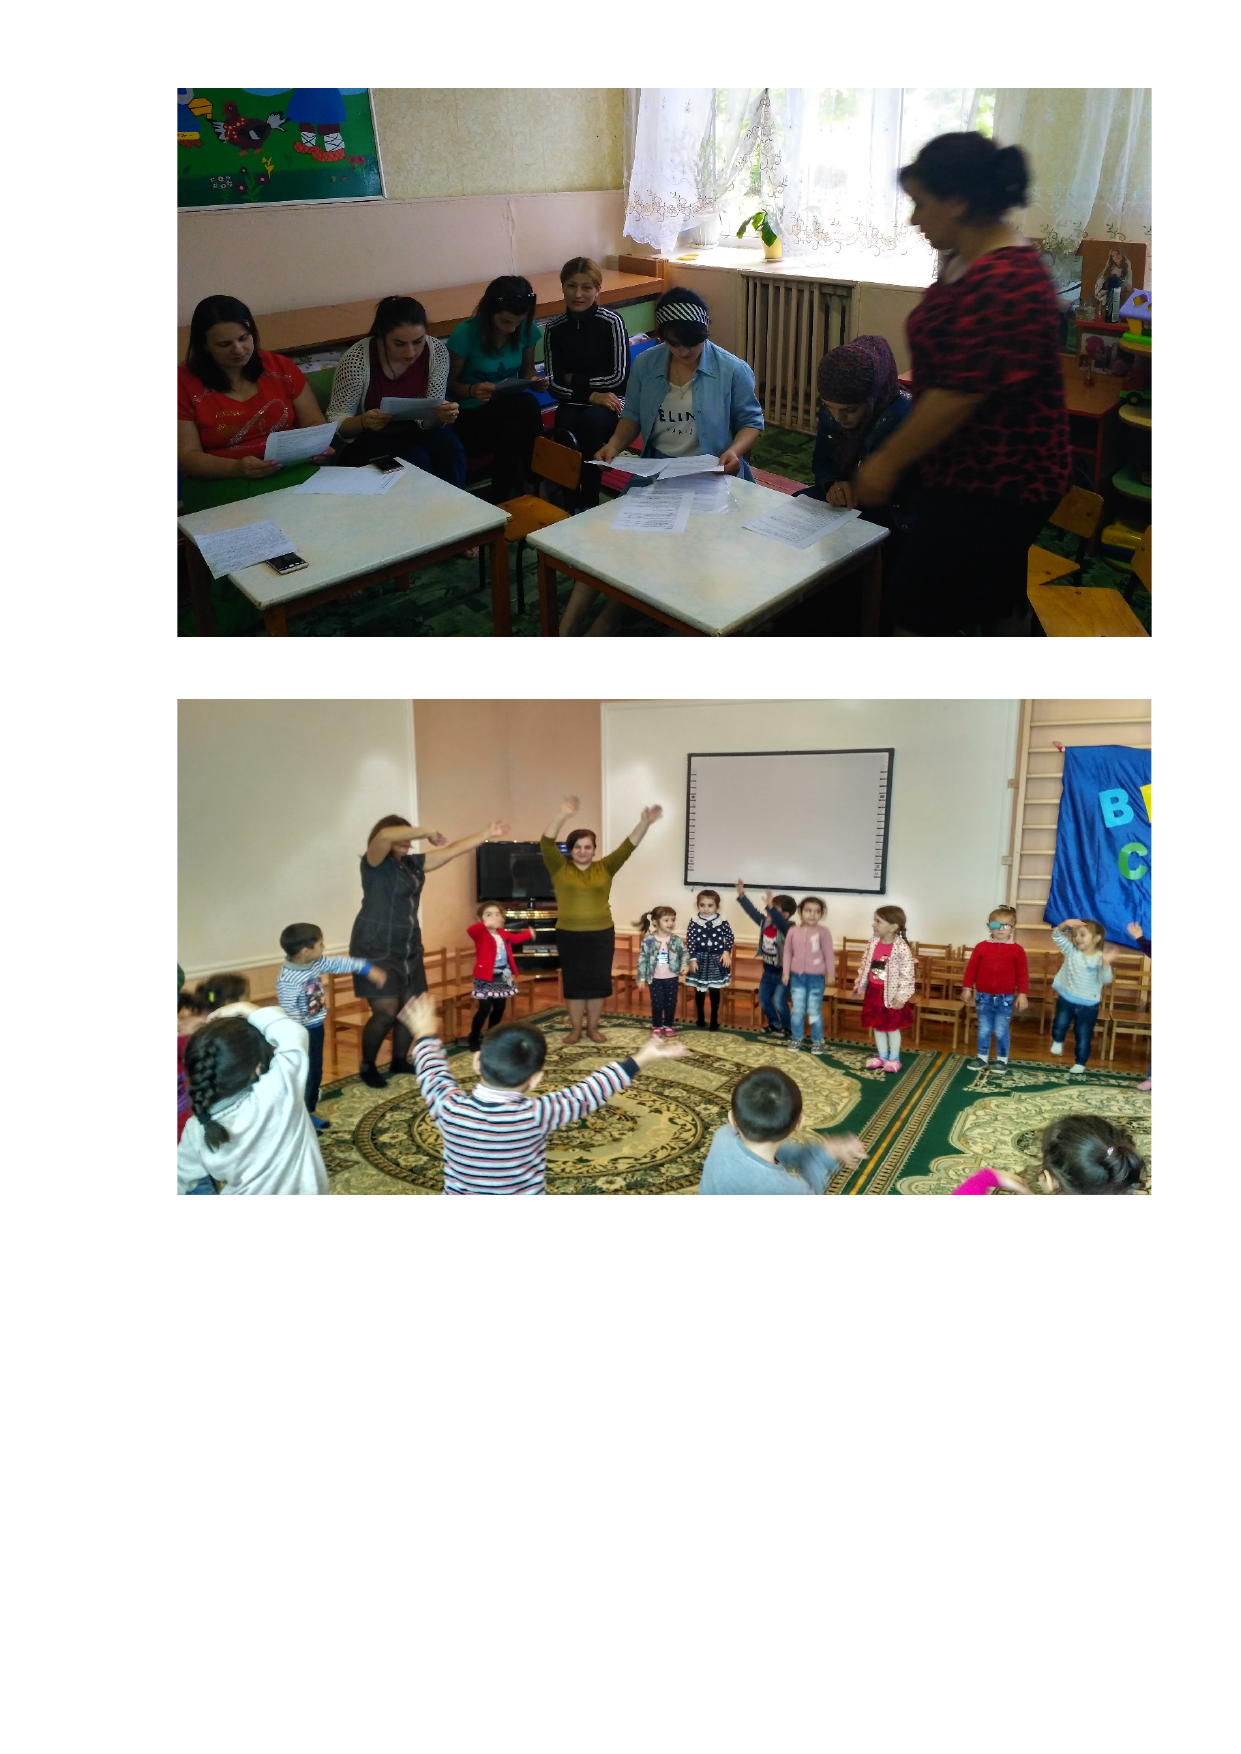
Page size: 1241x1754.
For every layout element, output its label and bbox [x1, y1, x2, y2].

picture [177, 88, 1152, 637]
picture [177, 699, 1152, 1195]
